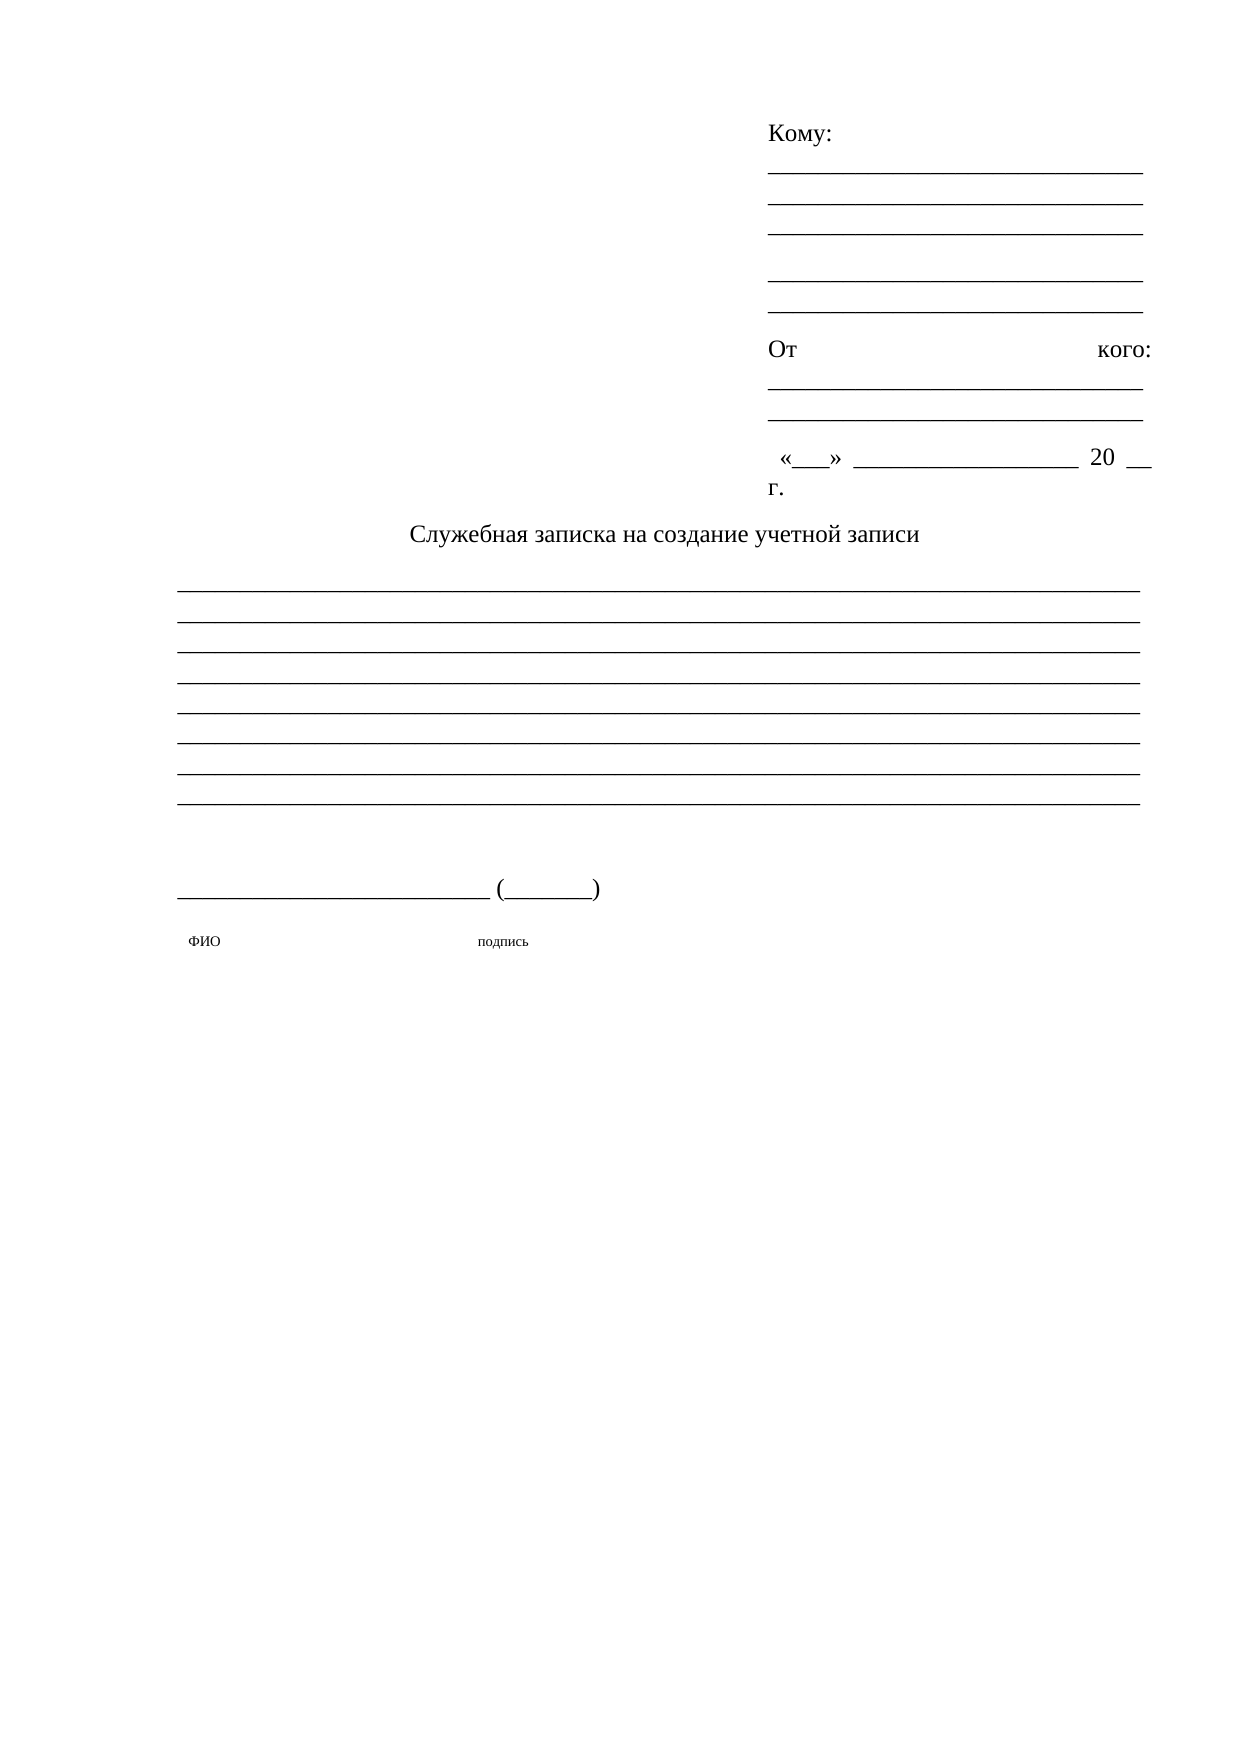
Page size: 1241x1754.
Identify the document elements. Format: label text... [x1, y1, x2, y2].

text Служебная записка на создание учетной записи [177, 519, 1152, 548]
text «___» __________________ 20 __ г. [768, 442, 1152, 501]
text Кому: __________________________________________________________________________________________ [768, 118, 1152, 238]
text ________________________________________________________________________________________________________________________________________________________________________________________________________________________________________________________________________________________________________________________________________________________________________________________________________________________________________________________________________________________________________________________________________________________________________________________________________________________________________ [177, 566, 1152, 808]
text ФИО подпись [177, 921, 1152, 949]
text ____________________________________________________________ [768, 256, 1152, 316]
text _________________________ (_______) [177, 873, 1152, 902]
text От кого: ____________________________________________________________ [768, 334, 1152, 423]
